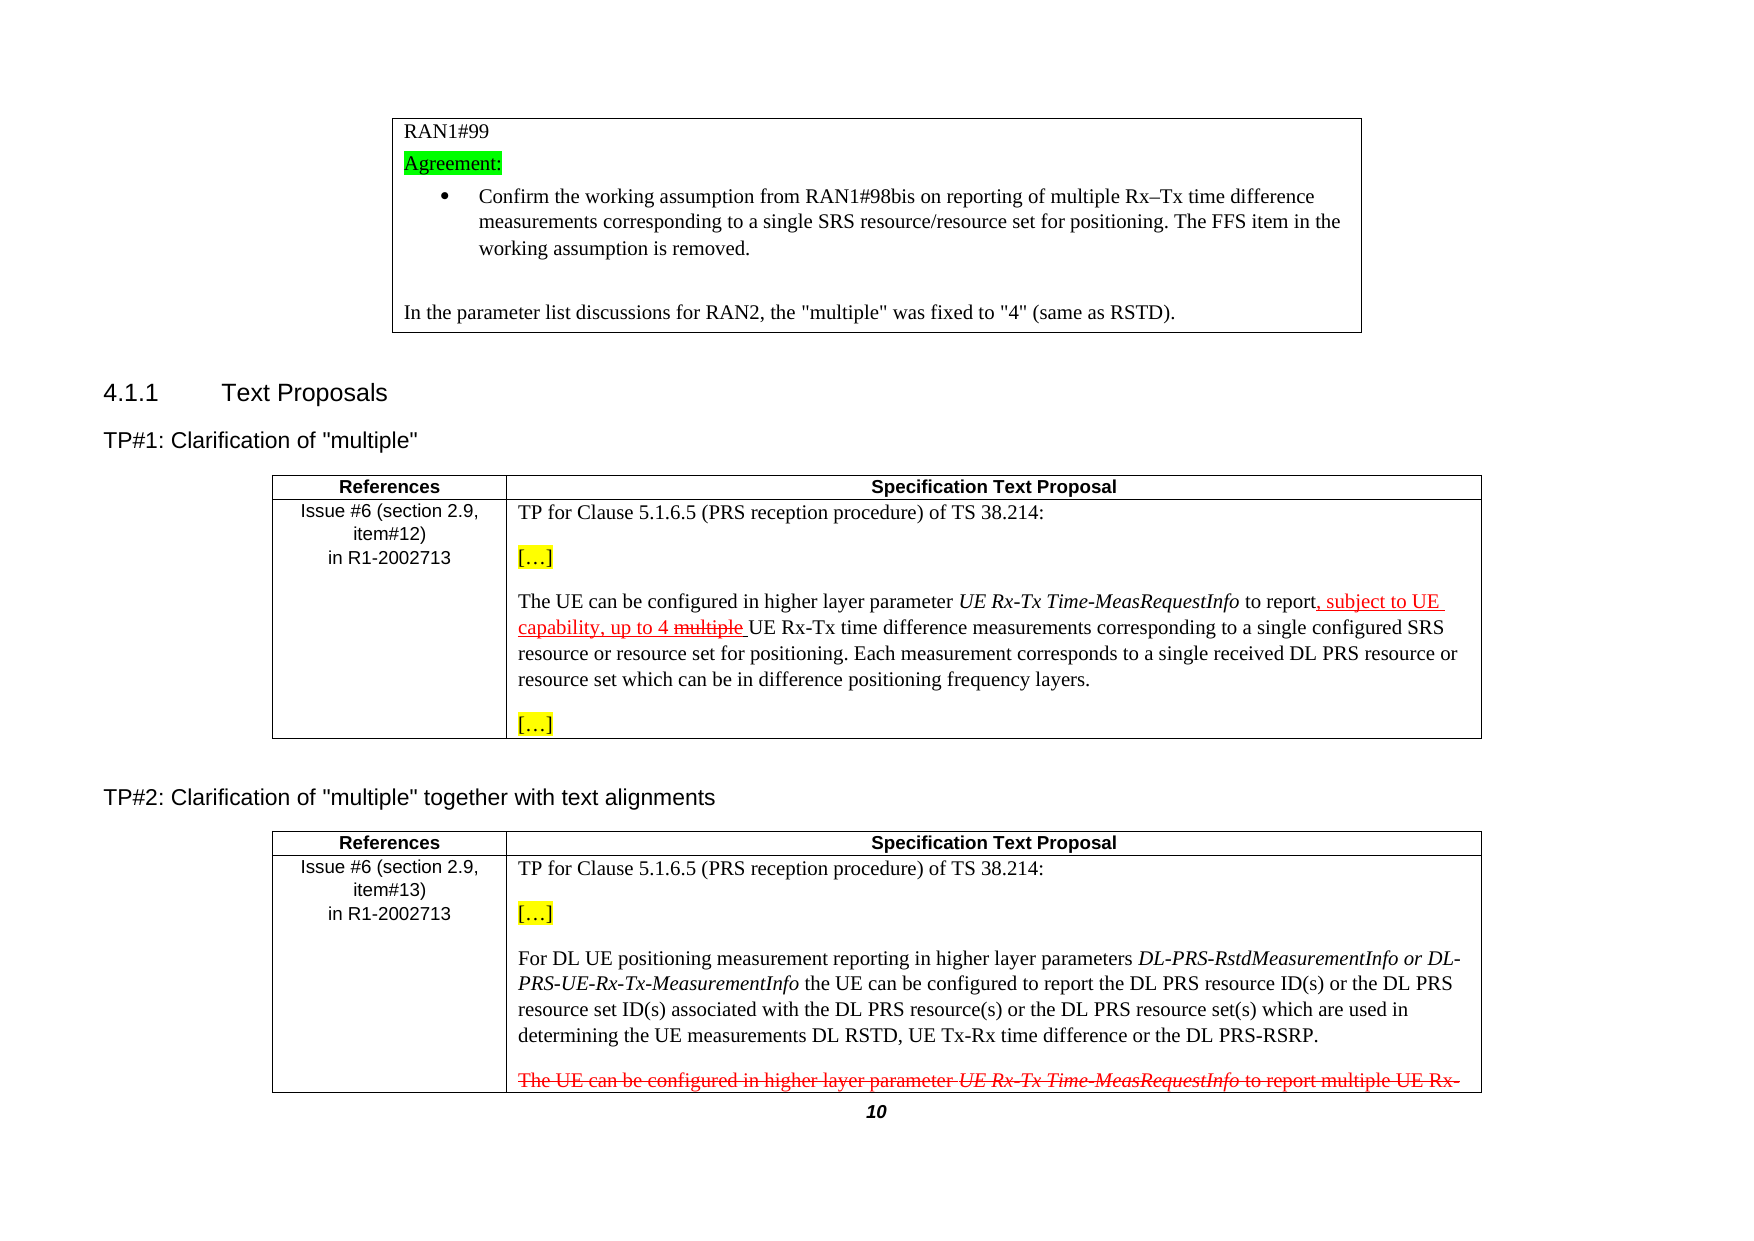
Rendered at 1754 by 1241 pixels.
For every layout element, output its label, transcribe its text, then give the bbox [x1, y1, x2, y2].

table_header Specification Text Proposal [507, 832, 1481, 855]
table_header References [273, 476, 506, 499]
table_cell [273, 856, 506, 1092]
table_cell TP for Clause 5.1.6.5 (PRS reception procedure) of TS 38.214: […] The UE can be configured in higher layer parameter UE Rx-Tx Time-MeasRequestInfo to report, subject to UE capability, up to 4 multiple UE Rx-Tx time difference measurements corresponding to a single configured SRS resource or resource set for positioning. Each measurement corresponds to a single received DL PRS resource or resource set which can be in difference positioning frequency layers. […] [507, 500, 1481, 738]
subtitle TP#1: Clarification of "multiple" [103, 427, 1651, 454]
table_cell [507, 856, 1481, 1092]
table_header Specification Text Proposal [507, 476, 1481, 499]
table_cell Issue #6 (section 2.9, item#12) in R1-2002713 [273, 500, 506, 738]
subtitle TP#2: Clarification of "multiple" together with text alignments [103, 783, 1651, 810]
table_header References [273, 832, 506, 855]
subtitle 4.1.1 Text Proposals [103, 378, 1651, 406]
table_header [393, 119, 1361, 332]
